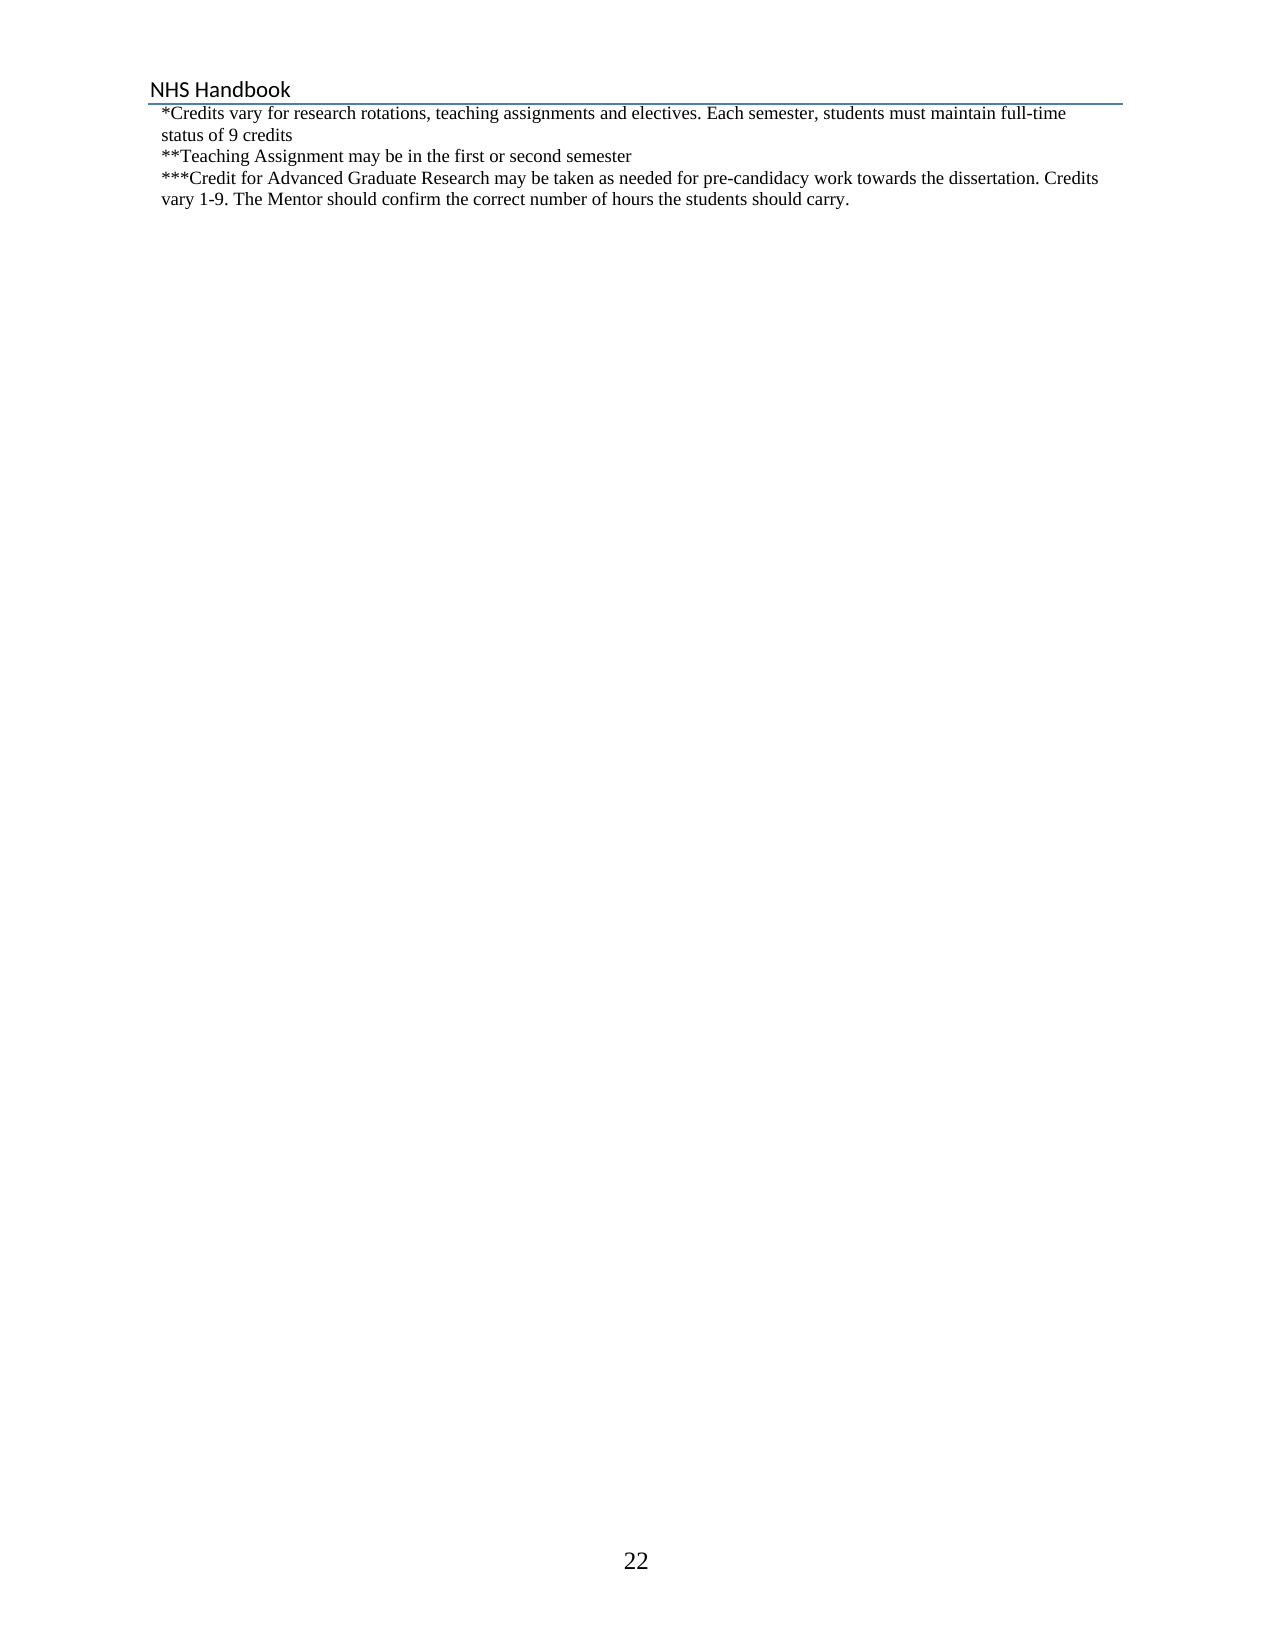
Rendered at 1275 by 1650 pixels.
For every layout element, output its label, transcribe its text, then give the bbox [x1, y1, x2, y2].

text *Credits vary for research rotations, teaching assignments and electives. Each semester, students must maintain full-time status of 9 credits [161, 105, 1082, 145]
text ***Credit for Advanced Graduate Research may be taken as needed for pre-candidacy work towards the dissertation. Credits vary 1-9. The Mentor should confirm the correct number of hours the students should carry. [161, 167, 1102, 210]
text **Teaching Assignment may be in the first or second semester [161, 145, 1135, 167]
